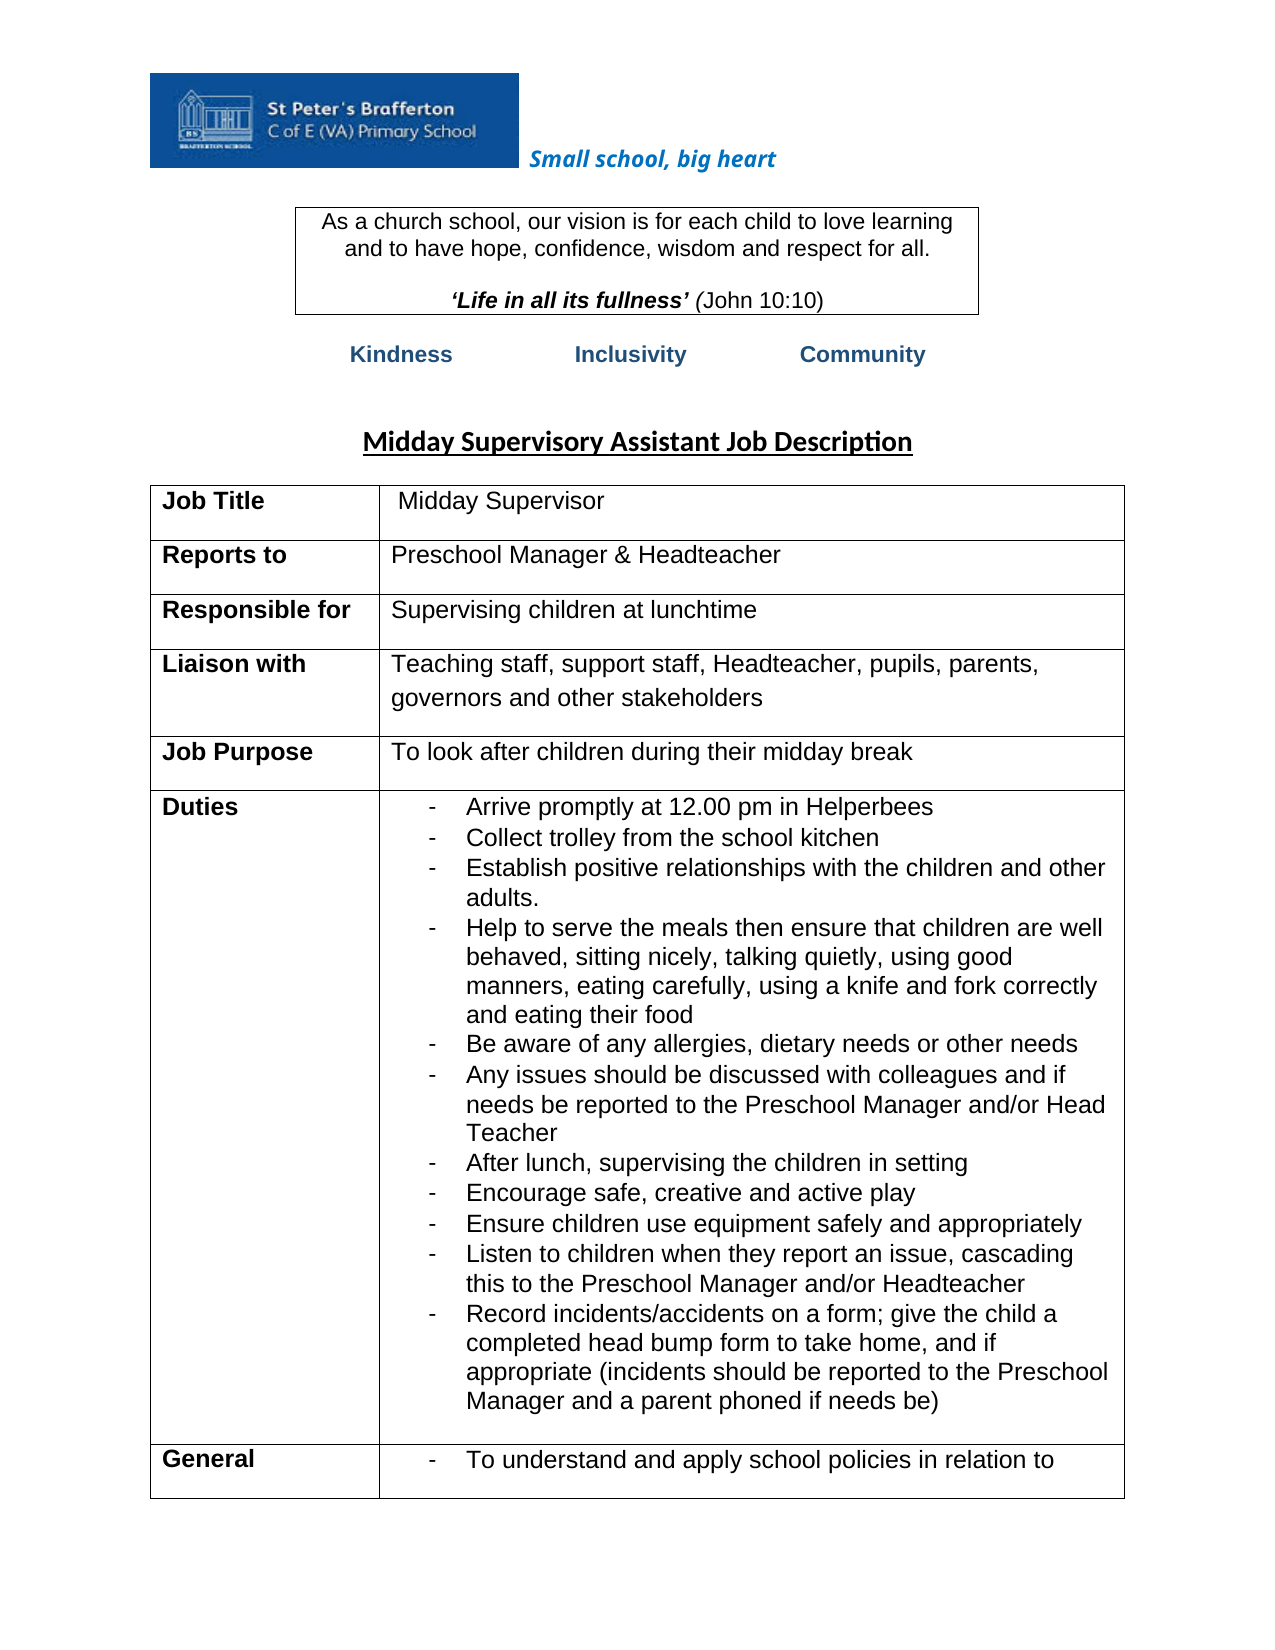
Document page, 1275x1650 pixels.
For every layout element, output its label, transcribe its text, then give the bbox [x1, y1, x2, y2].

text Kindness Inclusivity Community [150, 341, 1125, 367]
text Midday Supervisory Assistant Job Description [150, 423, 1125, 459]
table_cell Responsible for [151, 595, 379, 648]
table_cell Duties [151, 791, 379, 1443]
table_cell General [151, 1445, 379, 1498]
table_cell To look after children during their midday break [380, 737, 1124, 790]
table_cell Teaching staff, support staff, Headteacher, pupils, parents, governors and other stakeholders [380, 650, 1124, 736]
table_cell Liaison with [151, 650, 379, 736]
table_cell Reports to [151, 541, 379, 594]
table_cell Job Purpose [151, 737, 379, 790]
table_cell Arrive promptly at 12.00 pm in Helperbees Collect trolley from the school kitchen Establish positive relationships with the children and other adults. Help to serve the meals then ensure that children are well behaved, sitting nicely, talking quietly, using good manners, eating carefully, using a knife and fork correctly and eating their food Be aware of any allergies, dietary needs or other needs Any issues should be discussed with colleagues and if needs be reported to the Preschool Manager and/or Head Teacher After lunch, supervising the children in setting Encourage safe, creative and active play Ensure children use equipment safely and appropriately Listen to children when they report an issue, cascading this to the Preschool Manager and/or Headteacher Record incidents/accidents on a form; give the child a completed head bump form to take home, and if appropriate (incidents should be reported to the Preschool Manager and a parent phoned if needs be) [380, 791, 1124, 1443]
table_cell Supervising children at lunchtime [380, 595, 1124, 648]
table_header As a church school, our vision is for each child to love learning and to have hope, confidence, wisdom and respect for all. ‘Life in all its fullness’ (John 10:10) [296, 208, 978, 314]
table_header Job Title [151, 486, 379, 539]
picture [150, 73, 519, 168]
table_cell Preschool Manager & Headteacher [380, 541, 1124, 594]
table_header Midday Supervisor [380, 486, 1124, 539]
